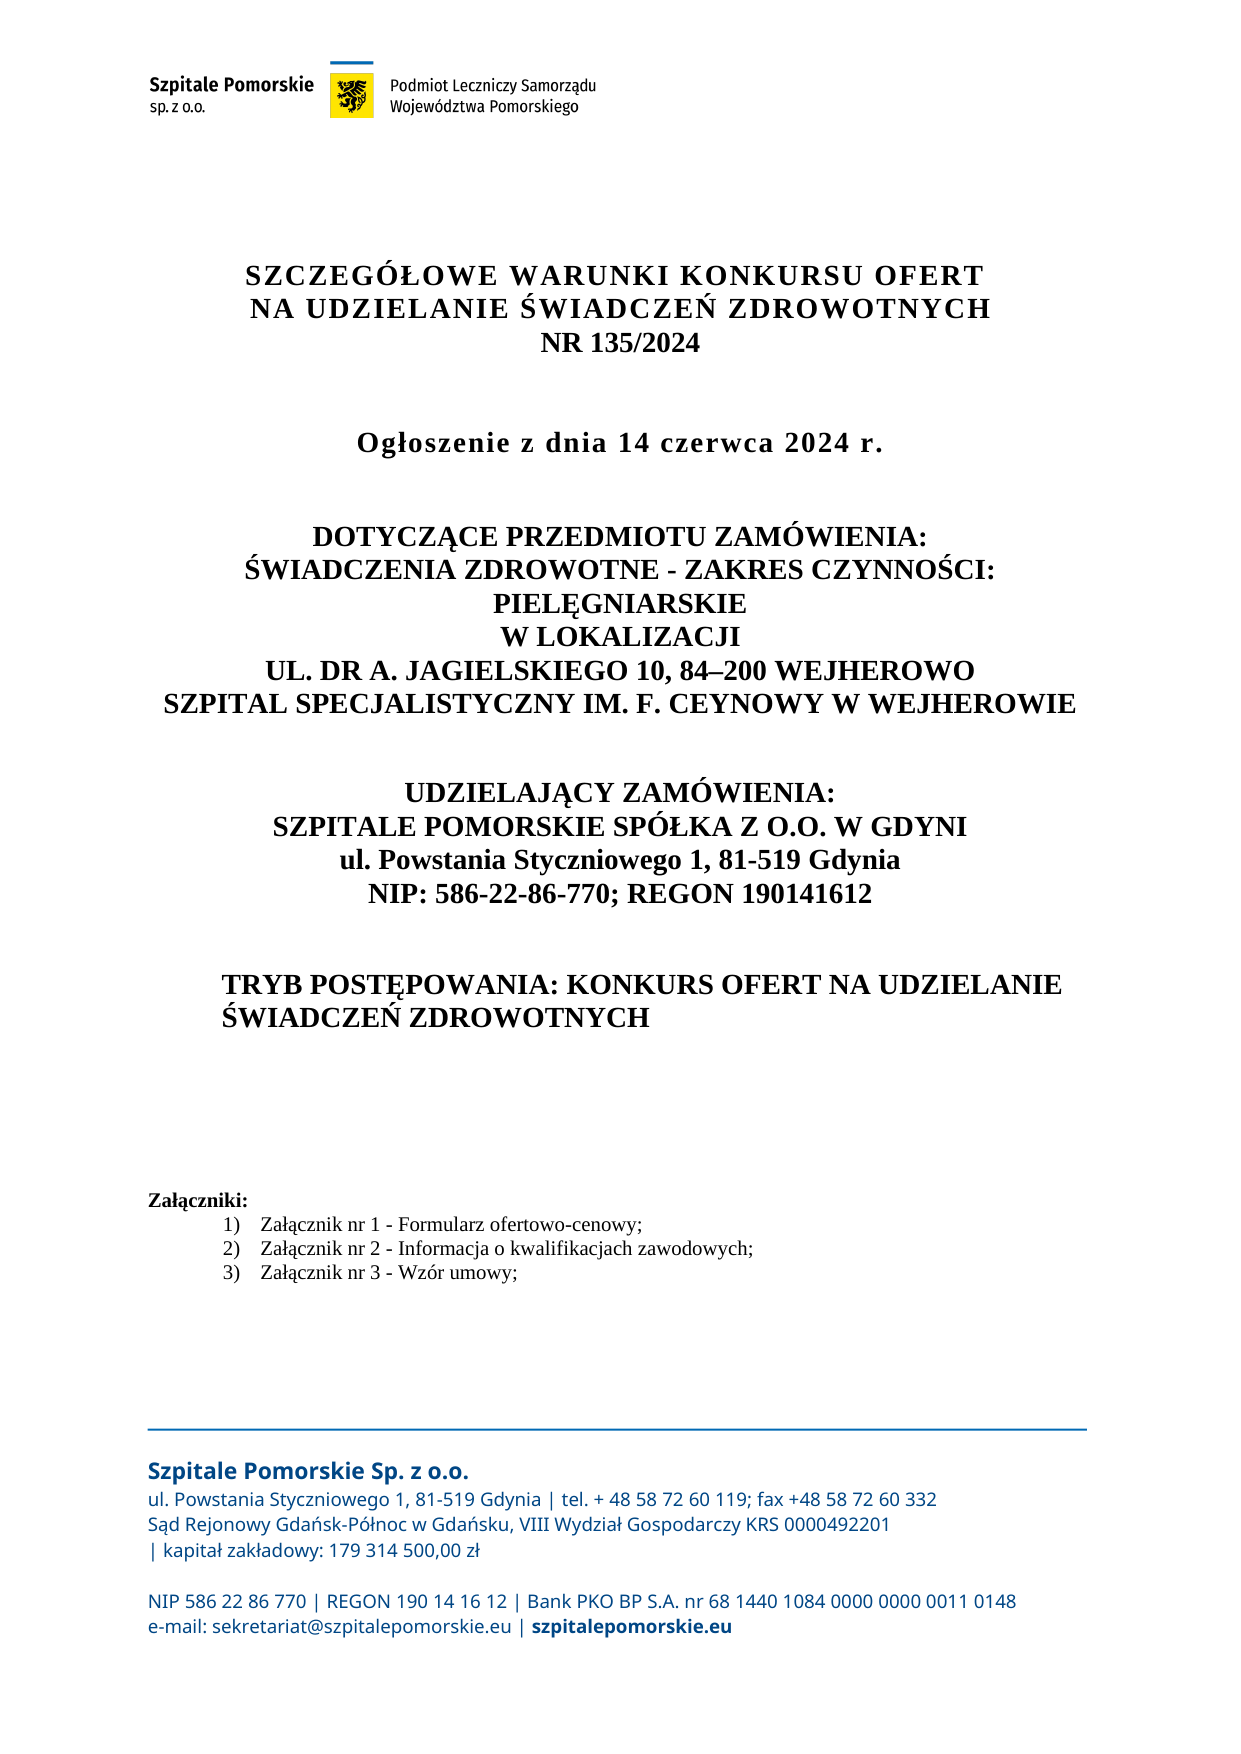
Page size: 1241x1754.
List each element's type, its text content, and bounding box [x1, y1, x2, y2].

text UDZIELAJĄCY ZAMÓWIENIA: [148, 775, 1093, 809]
text SZCZEGÓŁOWE WARUNKI KONKURSU OFERT NA UDZIELANIE ŚWIADCZEŃ ZDROWOTNYCH [148, 258, 1093, 325]
text Ogłoszenie z dnia 14 czerwca 2024 r. [148, 392, 1093, 459]
text ŚWIADCZENIA ZDROWOTNE - ZAKRES CZYNNOŚCI: [148, 552, 1093, 586]
list Załącznik nr 2 - Informacja o kwalifikacjach zawodowych; [223, 1236, 1093, 1260]
text UL. DR A. JAGIELSKIEGO 10, 84–200 WEJHEROWO [148, 653, 1093, 687]
list Załącznik nr 3 - Wzór umowy; [223, 1260, 1093, 1284]
text PIELĘGNIARSKIE [148, 586, 1093, 619]
text DOTYCZĄCE PRZEDMIOTU ZAMÓWIENIA: [148, 519, 1093, 552]
picture [148, 59, 596, 119]
list Załącznik nr 1 - Formularz ofertowo-cenowy; [223, 1212, 1093, 1236]
text Załączniki: [148, 1188, 1093, 1212]
text TRYB POSTĘPOWANIA: KONKURS OFERT NA UDZIELANIE ŚWIADCZEŃ ZDROWOTNYCH [221, 967, 1093, 1034]
text W LOKALIZACJI [148, 619, 1093, 653]
text SZPITALE POMORSKIE SPÓŁKA Z O.O. W GDYNI ul. Powstania Styczniowego 1, 81-519 Gdynia NIP: 586-22-86-770; REGON 190141612 [148, 809, 1093, 909]
text SZPITAL SPECJALISTYCZNY IM. F. CEYNOWY W WEJHEROWIE [148, 687, 1093, 720]
text NR 135/2024 [148, 325, 1093, 358]
